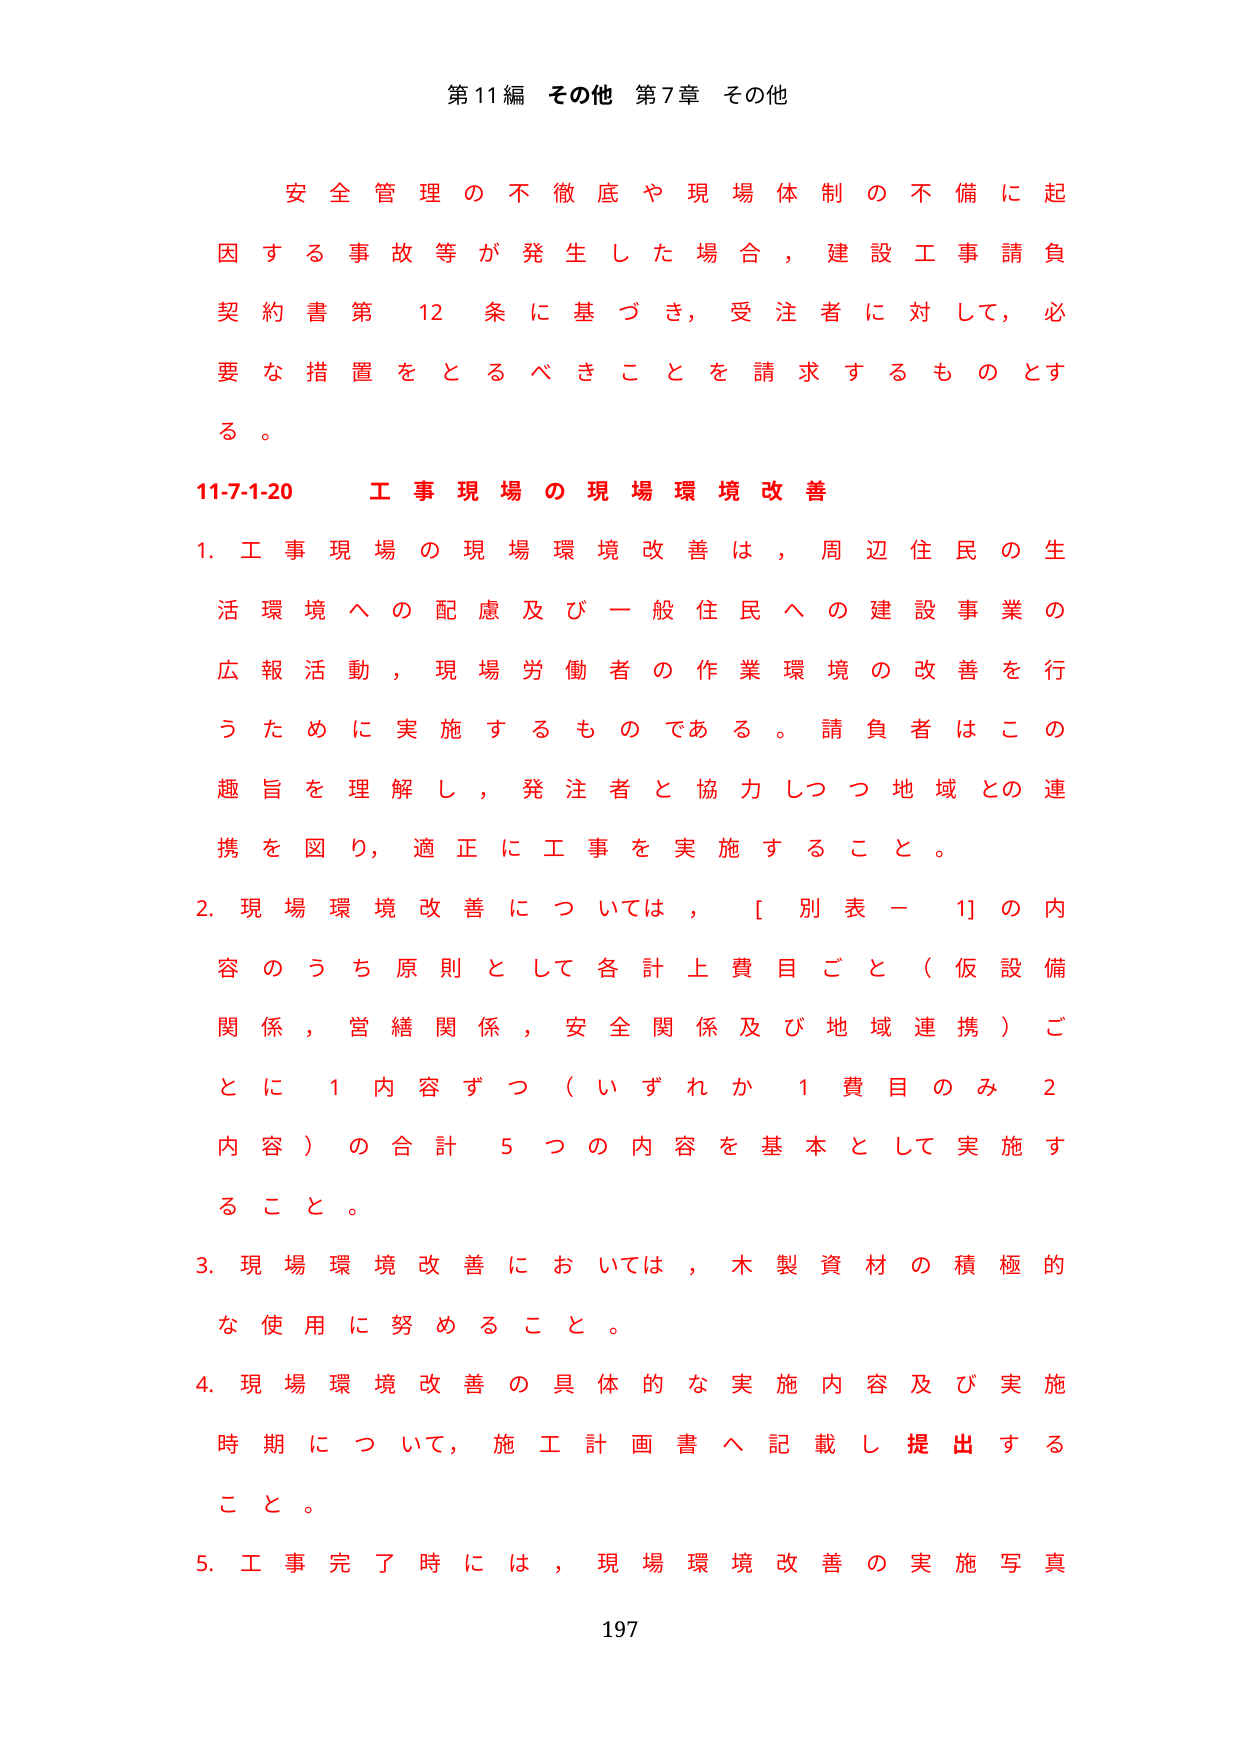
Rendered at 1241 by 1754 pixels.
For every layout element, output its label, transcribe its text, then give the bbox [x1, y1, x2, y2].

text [185, 1532, 1088, 1592]
text 3.現場環境改善においては，木製資材の積極的な使用に努めること。 [185, 1234, 1088, 1354]
text 安全管理の不徹底や現場体制の不備に起因する事故等が発生した場合，建設工事請負契約書第12条に基づき，受注者に対して，必要な措置をとるべきことを請求するものとする。 [185, 162, 1088, 460]
text 1.工事現場の現場環境改善は，周辺住民の生活環境への配慮及び一般住民への建設事業の広報活動，現場労働者の作業環境の改善を行うために実施するものである。請負者はこの趣旨を理解し，発注者と協力しつつ地域との連携を図り，適正に工事を実施すること。 [185, 519, 1088, 877]
text 2.現場環境改善については，[別表－1]の内容のうち原則として各計上費目ごと（仮設備関係，営繕関係，安全関係及び地域連携）ごとに1内容ずつ（いずれか1費目のみ2内容）の合計5つの内容を基本として実施すること。 [185, 877, 1088, 1234]
subtitle 11-7-1-20 工事現場の現場環境改善 [176, 460, 1088, 519]
text 4.現場環境改善の具体的な実施内容及び実施時期について，施工計画書へ記載し提出すること。 [185, 1354, 1088, 1532]
